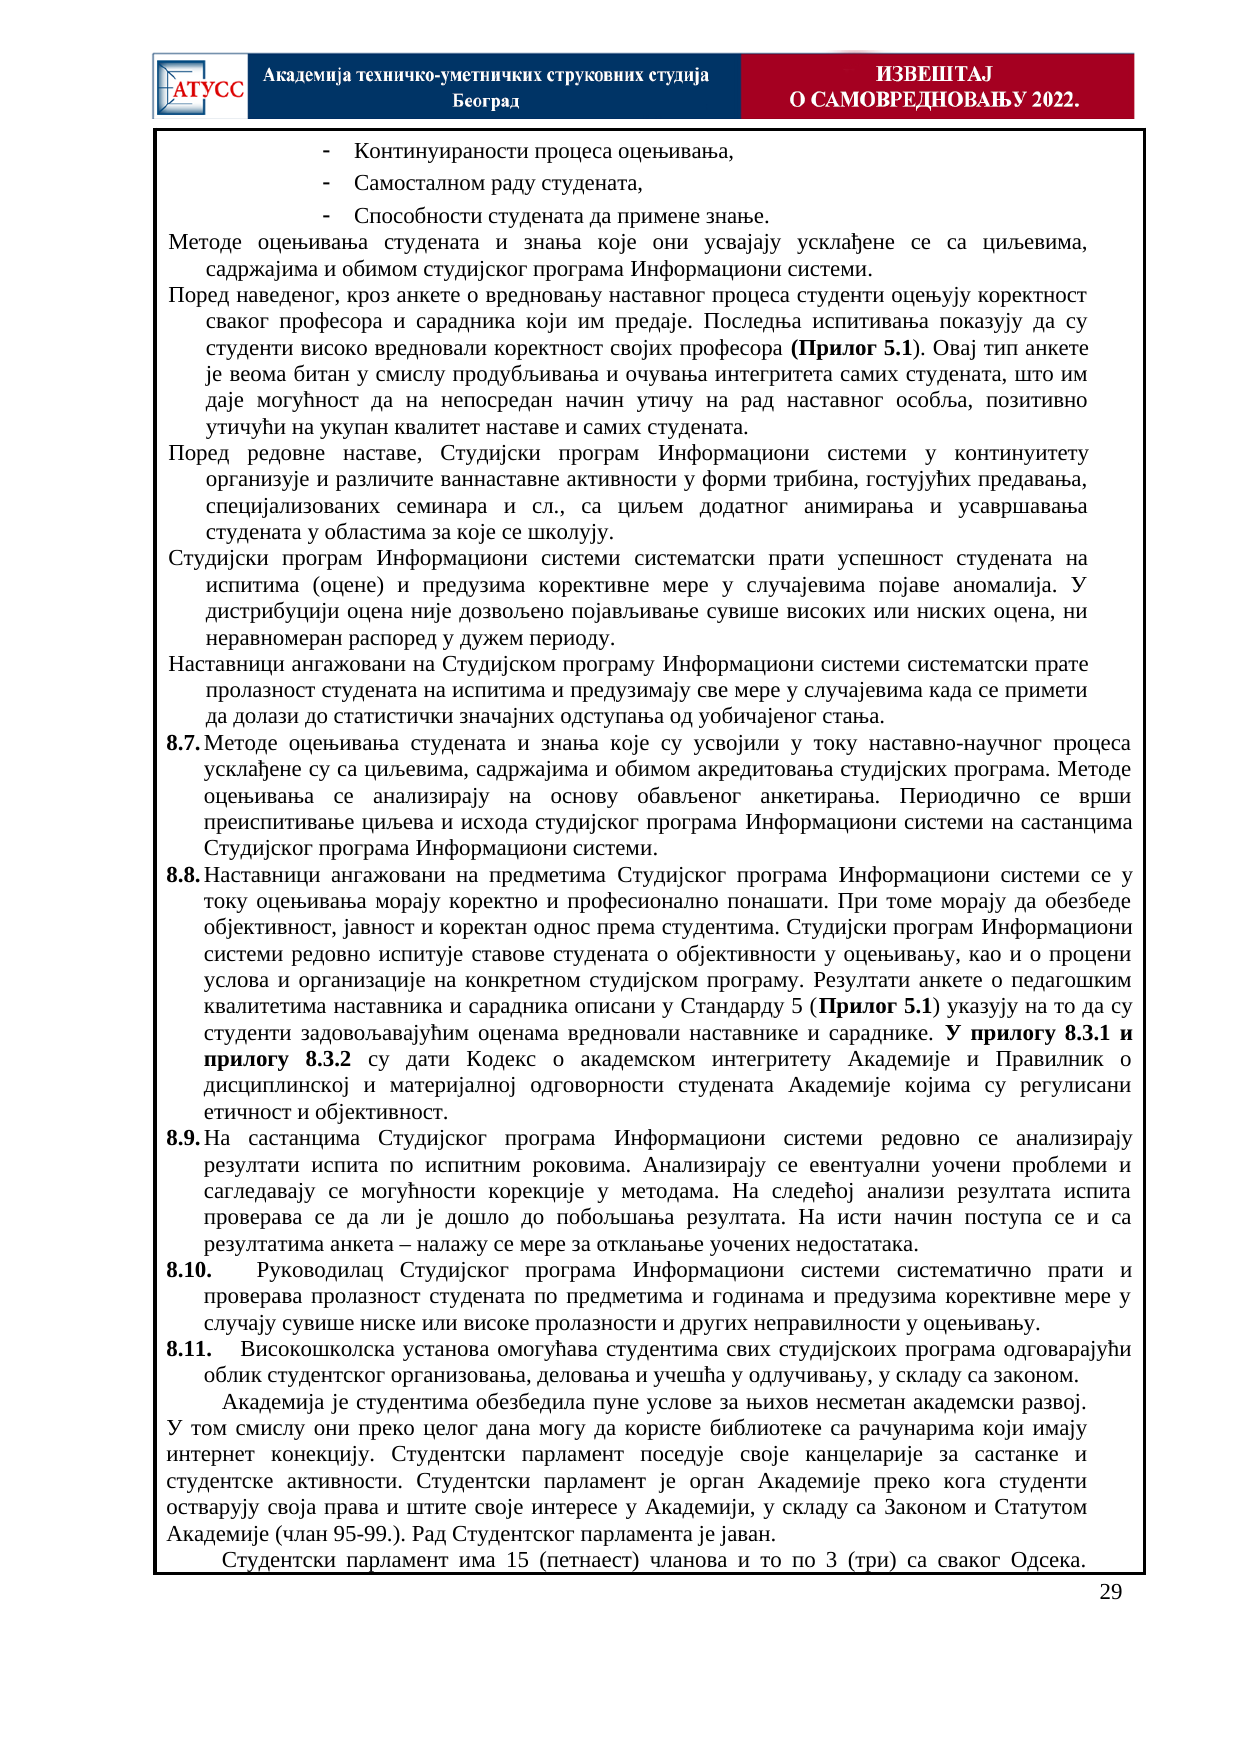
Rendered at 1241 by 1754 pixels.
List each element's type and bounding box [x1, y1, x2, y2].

table_cell [157, 131, 1143, 1572]
picture [150, 50, 1134, 119]
